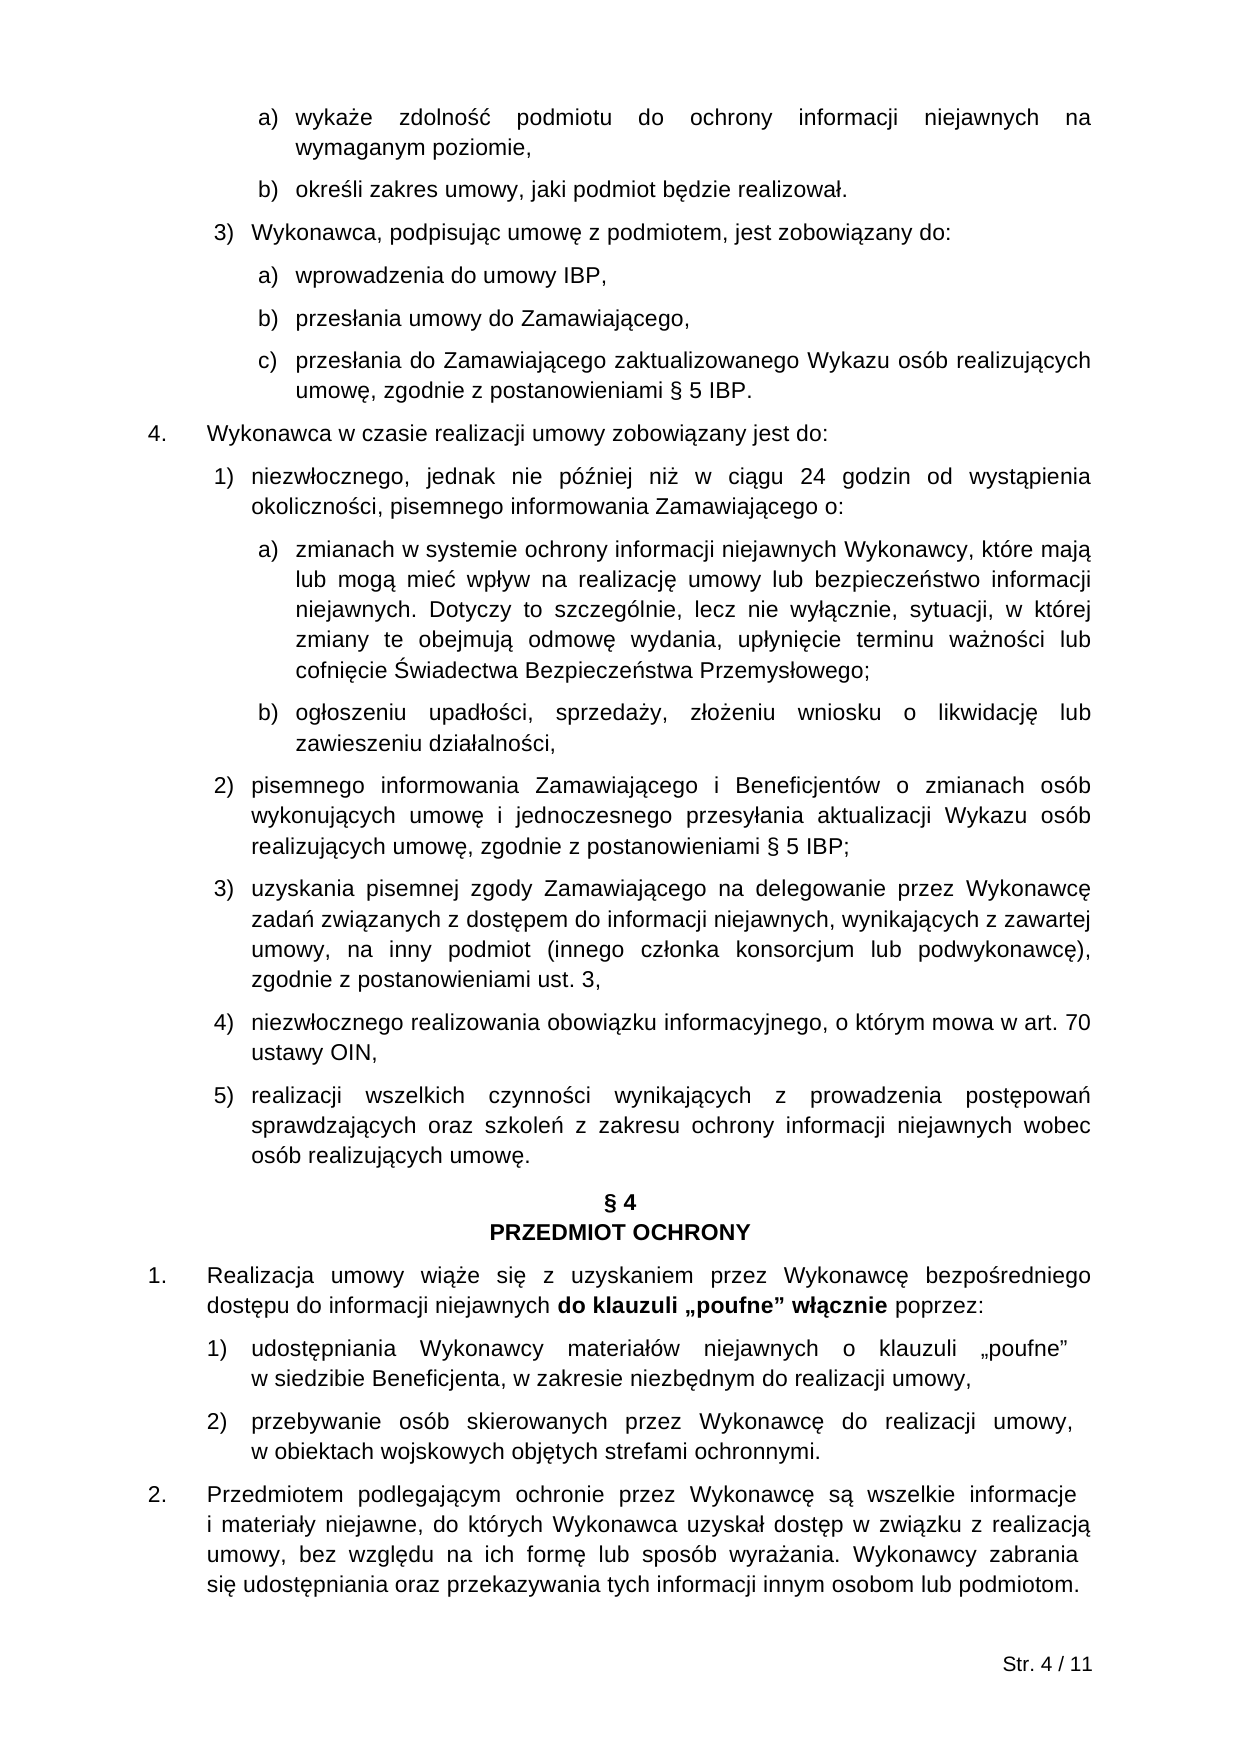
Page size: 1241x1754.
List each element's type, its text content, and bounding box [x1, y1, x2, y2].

text § 4 PRZEDMIOT OCHRONY [148, 1189, 1093, 1245]
list przebywanie osób skierowanych przez Wykonawcę do realizacji umowy, w obiektach wojskowych objętych strefami ochronnymi. [207, 1408, 1093, 1464]
list Przedmiotem podlegającym ochronie przez Wykonawcę są wszelkie informacje i materiały niejawne, do których Wykonawca uzyskał dostęp w związku z realizacją umowy, bez względu na ich formę lub sposób wyrażania. Wykonawcy zabrania się udostępniania oraz przekazywania tych informacji innym osobom lub podmiotom. [148, 1481, 1093, 1597]
list pisemnego informowania Zamawiającego i Beneficjentów o zmianach osób wykonujących umowę i jednoczesnego przesyłania aktualizacji Wykazu osób realizujących umowę, zgodnie z postanowieniami § 5 IBP; [213, 772, 1093, 859]
list przesłania do Zamawiającego zaktualizowanego Wykazu osób realizujących umowę, zgodnie z postanowieniami § 5 IBP. [258, 347, 1093, 404]
list udostępniania Wykonawcy materiałów niejawnych o klauzuli „poufne” w siedzibie Beneficjenta, w zakresie niezbędnym do realizacji umowy, [207, 1335, 1093, 1391]
list określi zakres umowy, jaki podmiot będzie realizował. [258, 176, 1093, 203]
list niezwłocznego, jednak nie później niż w ciągu 24 godzin od wystąpienia okoliczności, pisemnego informowania Zamawiającego o: [213, 463, 1093, 519]
list Wykonawca, podpisując umowę z podmiotem, jest zobowiązany do: [213, 219, 1093, 245]
list zmianach w systemie ochrony informacji niejawnych Wykonawcy, które mają lub mogą mieć wpływ na realizację umowy lub bezpieczeństwo informacji niejawnych. Dotyczy to szczególnie, lecz nie wyłącznie, sytuacji, w której zmiany te obejmują odmowę wydania, upłynięcie terminu ważności lub cofnięcie Świadectwa Bezpieczeństwa Przemysłowego; [258, 536, 1093, 683]
list wykaże zdolność podmiotu do ochrony informacji niejawnych na wymaganym poziomie, [258, 103, 1093, 160]
list realizacji wszelkich czynności wynikających z prowadzenia postępowań sprawdzających oraz szkoleń z zakresu ochrony informacji niejawnych wobec osób realizujących umowę. [213, 1082, 1093, 1168]
list Wykonawca w czasie realizacji umowy zobowiązany jest do: [148, 420, 1093, 446]
list wprowadzenia do umowy IBP, [258, 262, 1093, 288]
list Realizacja umowy wiąże się z uzyskaniem przez Wykonawcę bezpośredniego dostępu do informacji niejawnych do klauzuli „poufne” włącznie poprzez: [148, 1262, 1093, 1318]
list ogłoszeniu upadłości, sprzedaży, złożeniu wniosku o likwidację lub zawieszeniu działalności, [258, 699, 1093, 756]
list uzyskania pisemnej zgody Zamawiającego na delegowanie przez Wykonawcę zadań związanych z dostępem do informacji niejawnych, wynikających z zawartej umowy, na inny podmiot (innego członka konsorcjum lub podwykonawcę), zgodnie z postanowieniami ust. 3, [213, 875, 1093, 992]
list niezwłocznego realizowania obowiązku informacyjnego, o którym mowa w art. 70 ustawy OIN, [213, 1009, 1093, 1065]
list przesłania umowy do Zamawiającego, [258, 304, 1093, 331]
